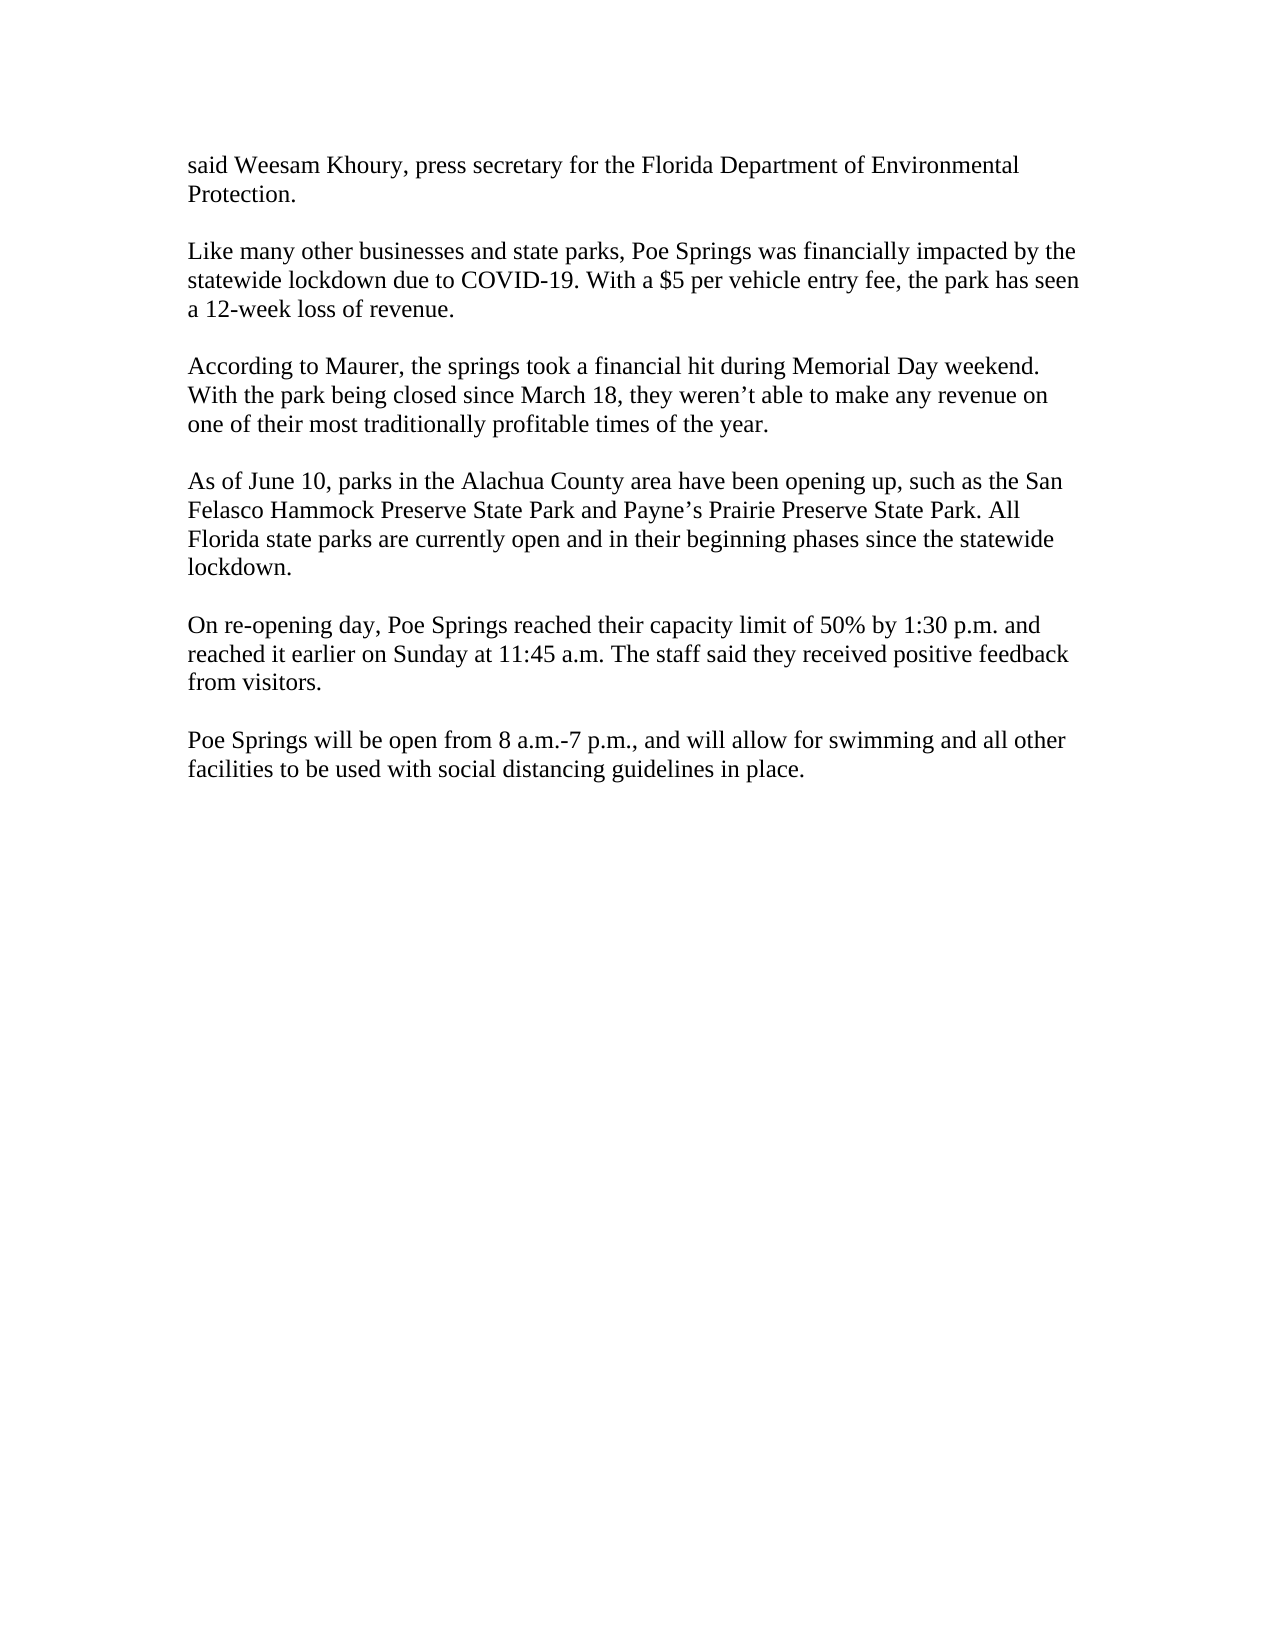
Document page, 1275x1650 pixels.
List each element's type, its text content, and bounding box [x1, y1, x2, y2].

text On re-opening day, Poe Springs reached their capacity limit of 50% by 1:30 p.m. and reached it earlier on Sunday at 11:45 a.m. The staff said they received positive feedback from visitors. [187, 610, 1087, 696]
text Like many other businesses and state parks, Poe Springs was financially impacted by the statewide lockdown due to COVID-19. With a $5 per vehicle entry fee, the park has seen a 12-week loss of revenue. [455, 236, 1087, 322]
text According to Maurer, the springs took a financial hit during Memorial Day weekend. With the park being closed since March 18, they weren’t able to make any revenue on one of their most traditionally profitable times of the year. [769, 351, 1087, 437]
text Poe Springs will be open from 8 a.m.-7 p.m., and will allow for swimming and all other facilities to be used with social distancing guidelines in place. [805, 725, 1087, 782]
text As of June 10, parks in the Alachua County area have been opening up, such as the San Felasco Hammock Preserve State Park and Payne’s Prairie Preserve State Park. All Florida state parks are currently open and in their beginning phases since the statewide lockdown. [187, 466, 1087, 581]
